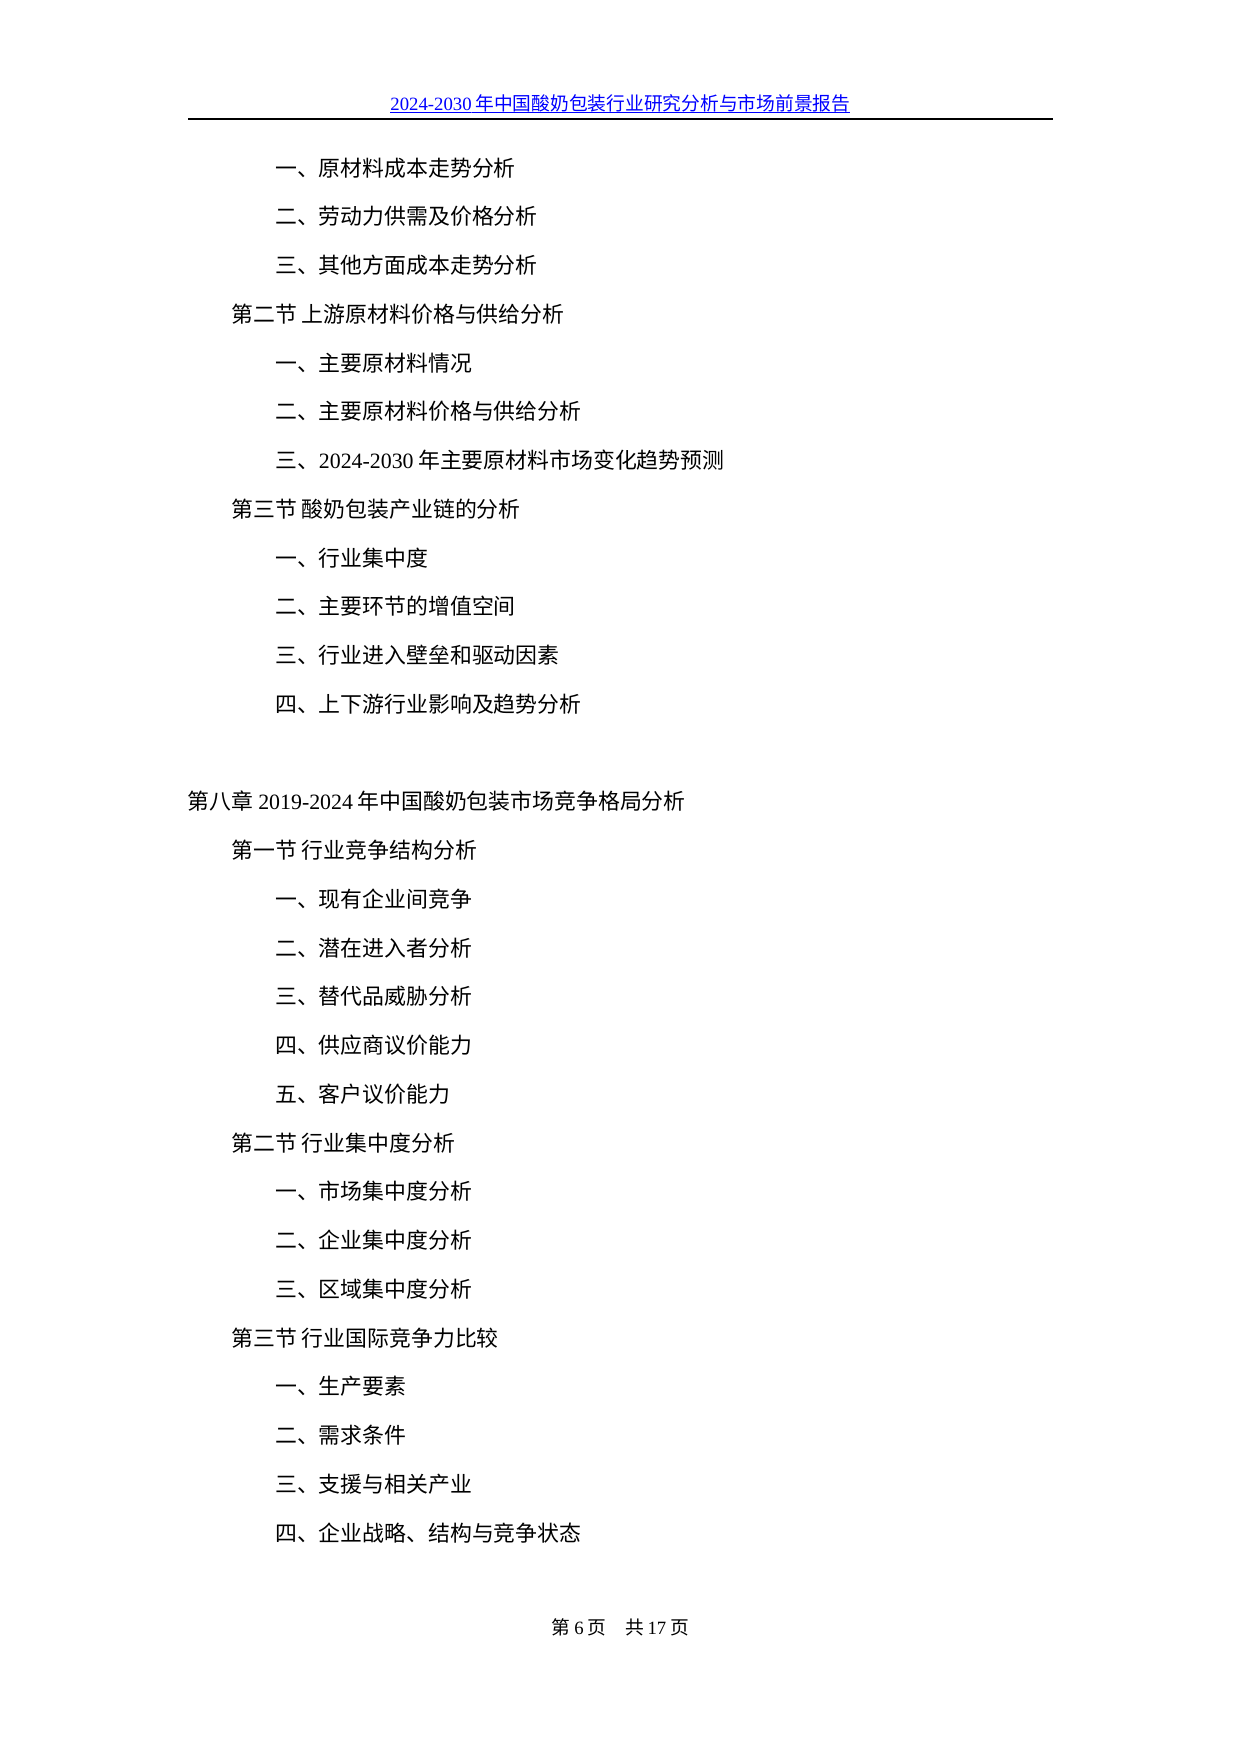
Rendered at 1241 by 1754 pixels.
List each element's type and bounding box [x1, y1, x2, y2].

text [187, 150, 1053, 1548]
